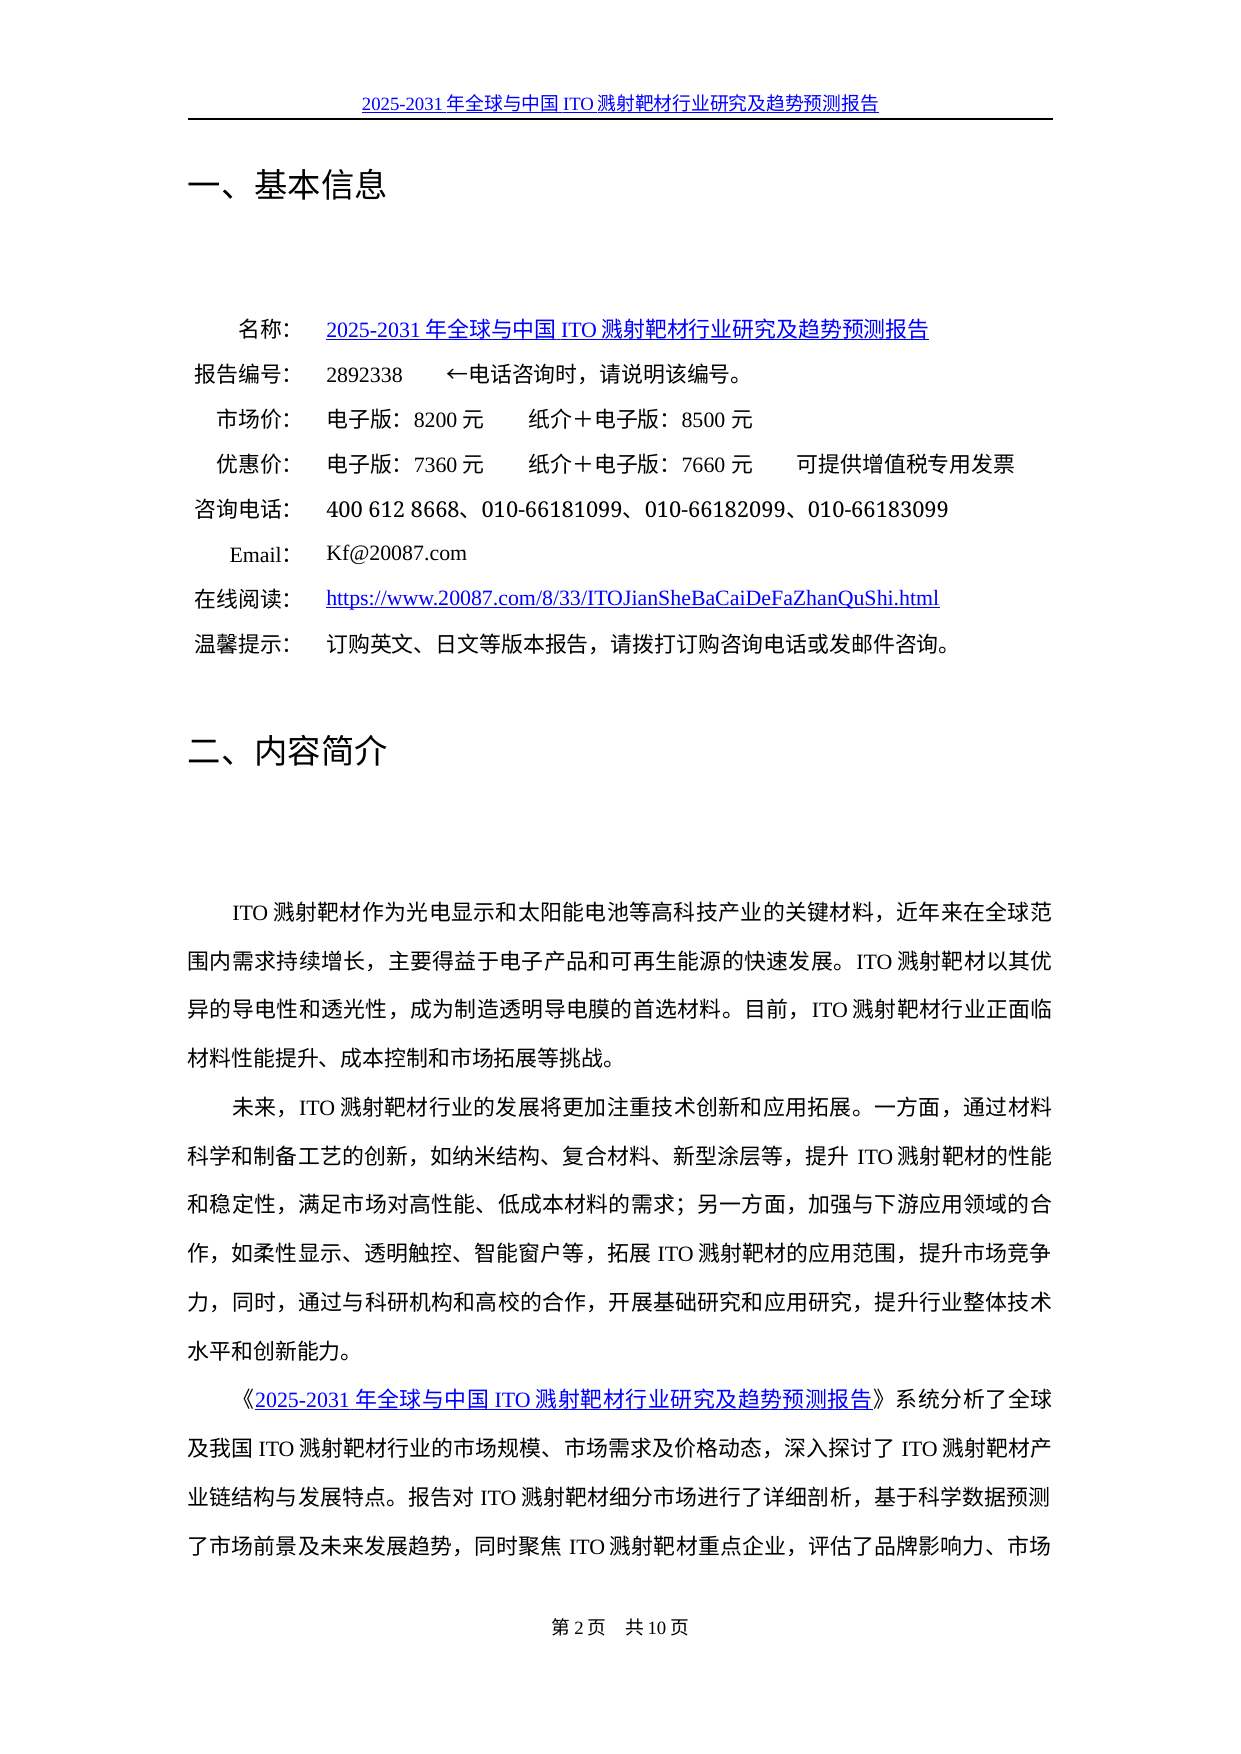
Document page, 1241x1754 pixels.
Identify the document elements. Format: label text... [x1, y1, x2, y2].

table_cell 咨询电话： [167, 492, 315, 537]
table_cell 优惠价： [167, 447, 315, 492]
table_cell 温馨提示： [167, 627, 315, 672]
table_header 名称： [167, 312, 315, 357]
table_cell [315, 582, 1073, 627]
table_cell 400 612 8668、010-66181099、010-66182099、010-66183099 [315, 492, 1073, 537]
table_header 2025-2031年全球与中国ITO溅射靶材行业研究及趋势预测报告 [315, 312, 1073, 357]
table_cell 订购英文、日文等版本报告，请拨打订购咨询电话或发邮件咨询。 [315, 627, 1073, 672]
table_cell 2892338 ←电话咨询时，请说明该编号。 [315, 357, 1073, 402]
table_cell 市场价： [167, 402, 315, 447]
table_cell Kf@20087.com [315, 537, 1073, 582]
title 二、内容简介 [187, 717, 1053, 782]
table_cell 在线阅读： [167, 582, 315, 627]
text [187, 894, 1053, 1561]
table_cell 电子版：7360 元 纸介＋电子版：7660 元 可提供增值税专用发票 [315, 447, 1073, 492]
table_cell 报告编号： [167, 357, 315, 402]
title 一、基本信息 [187, 150, 1053, 215]
table_cell Email： [167, 537, 315, 582]
table_cell 电子版：8200 元 纸介＋电子版：8500 元 [315, 402, 1073, 447]
